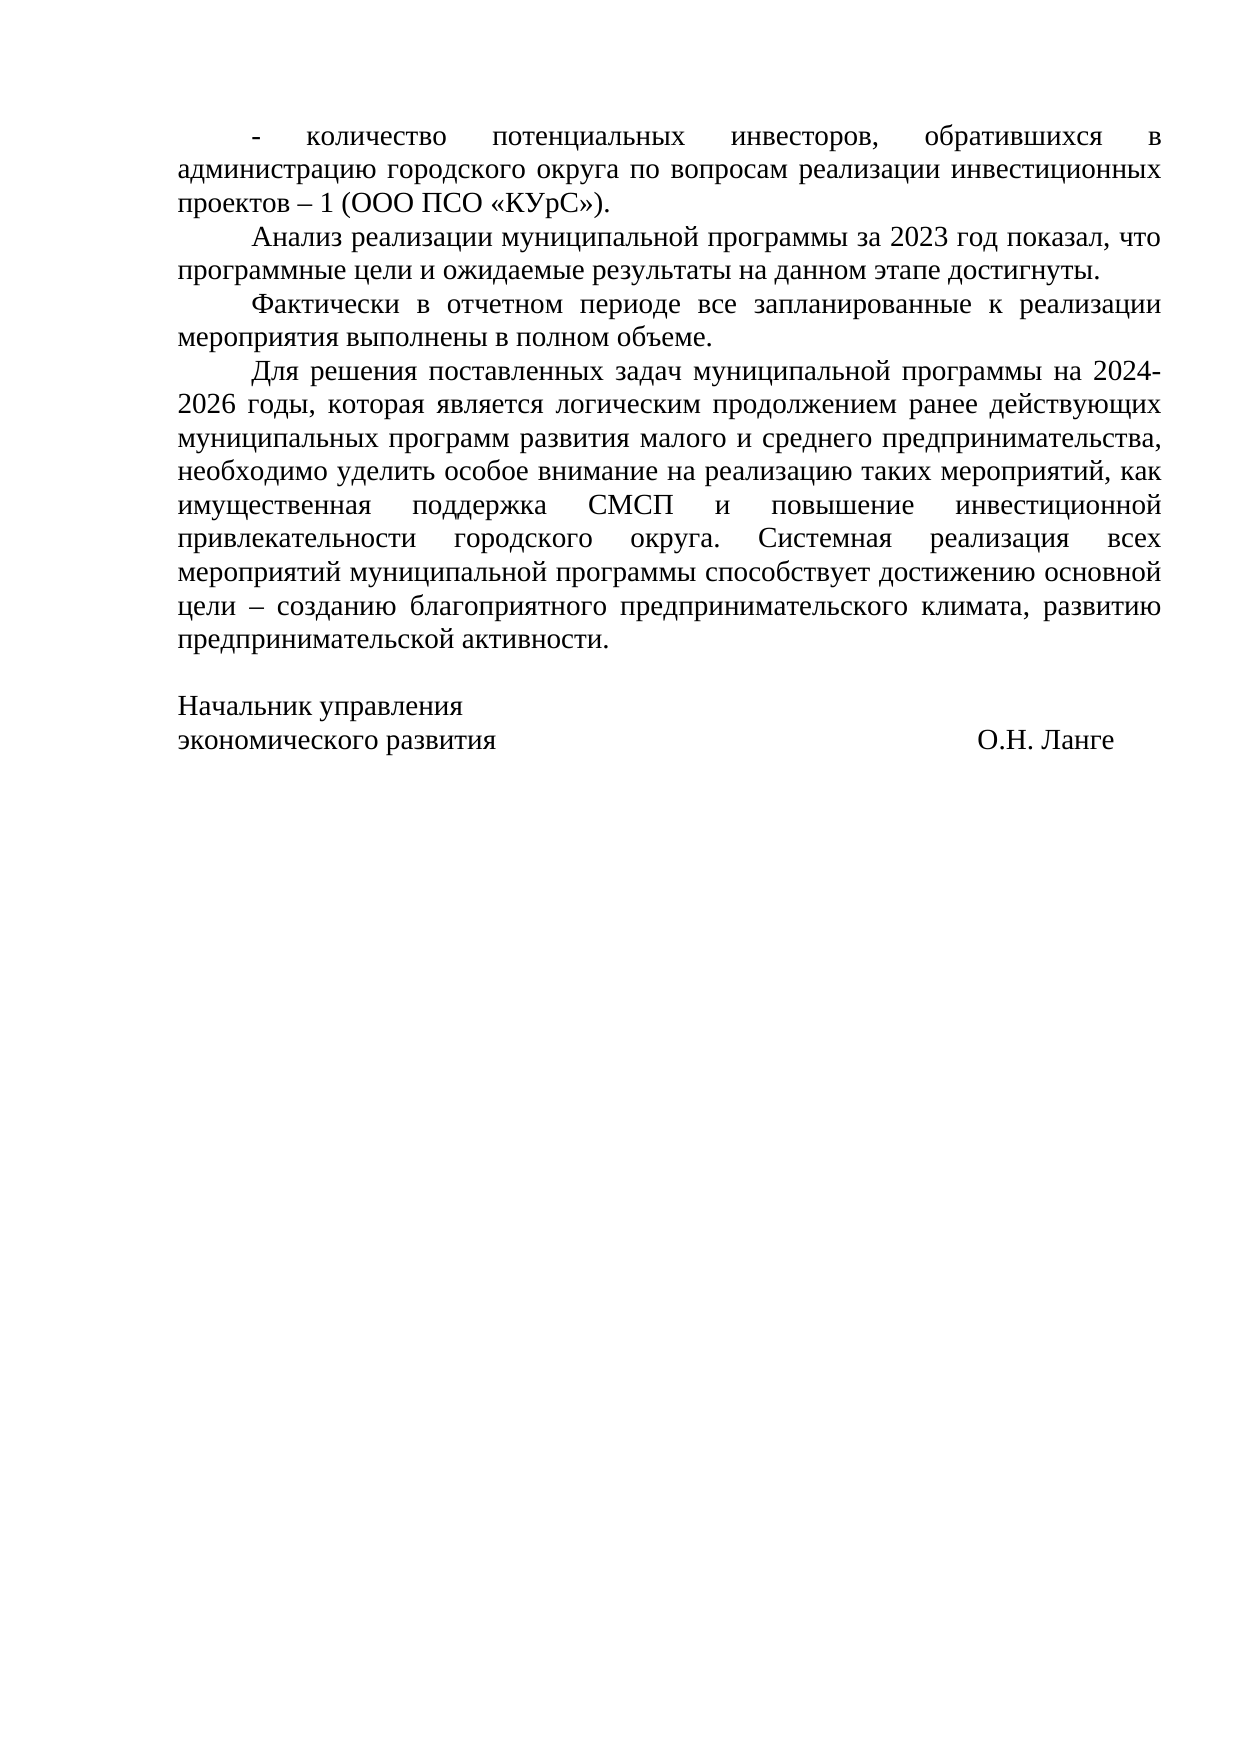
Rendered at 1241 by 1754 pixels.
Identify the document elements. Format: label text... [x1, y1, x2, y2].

text - количество потенциальных инвесторов, обратившихся в администрацию городского округа по вопросам реализации инвестиционных проектов – 1 (ООО ПСО «КУрС»). [177, 118, 1162, 219]
text Начальник управления [177, 688, 1162, 722]
text Для решения поставленных задач муниципальной программы на 2024-2026 годы, которая является логическим продолжением ранее действующих муниципальных программ развития малого и среднего предпринимательства, необходимо уделить особое внимание на реализацию таких мероприятий, как имущественная поддержка СМСП и повышение инвестиционной привлекательности городского округа. Системная реализация всех мероприятий муниципальной программы способствует достижению основной цели – созданию благоприятного предпринимательского климата, развитию предпринимательской активности. [177, 353, 1162, 655]
text экономического развития О.Н. Ланге [177, 722, 1162, 755]
text Анализ реализации муниципальной программы за 2023 год показал, что программные цели и ожидаемые результаты на данном этапе достигнуты. [177, 219, 1162, 286]
text Фактически в отчетном периоде все запланированные к реализации мероприятия выполнены в полном объеме. [177, 286, 1162, 353]
